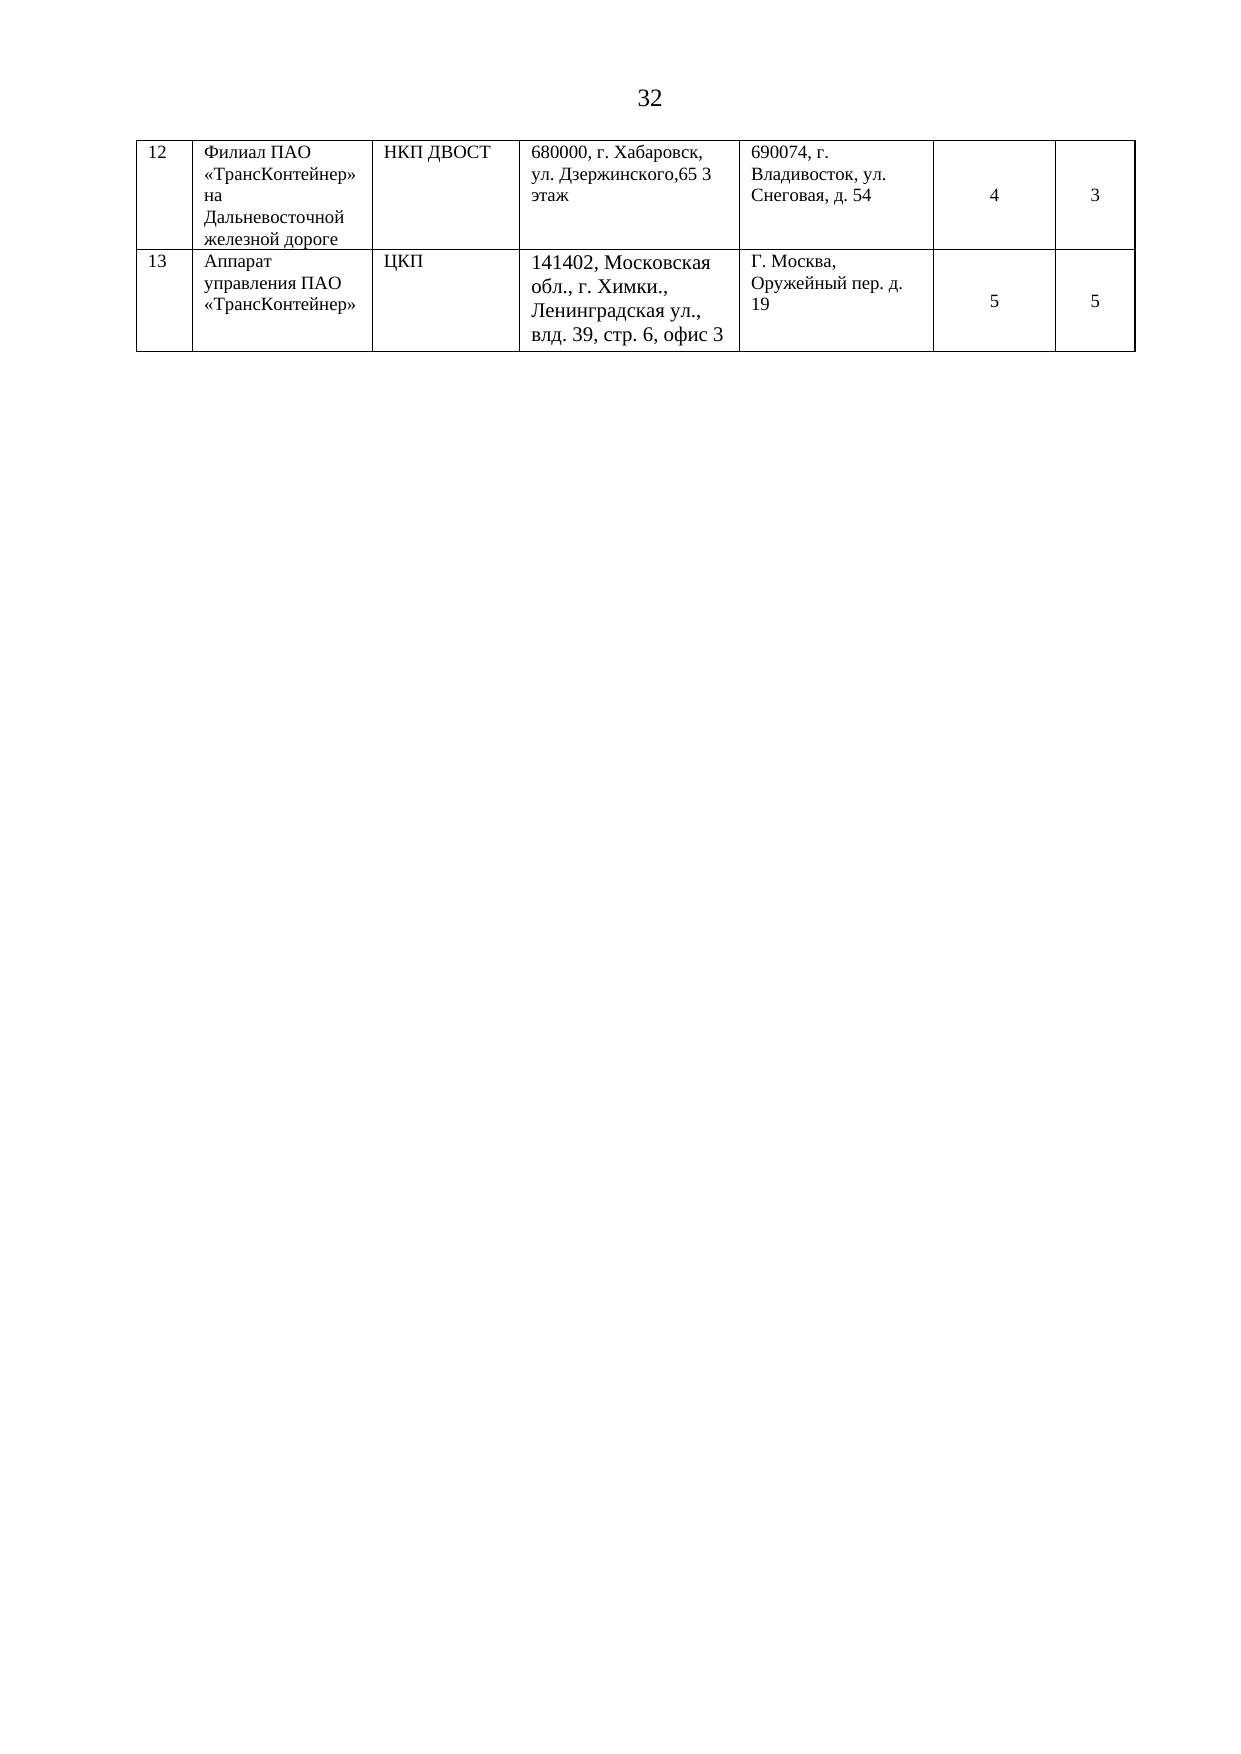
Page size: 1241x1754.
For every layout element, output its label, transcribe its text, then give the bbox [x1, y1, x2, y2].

table_cell 141402, Московская обл., г. Химки., Ленинградская ул., влд. 39, стр. 6, офис 3 [520, 250, 739, 351]
table_cell 5 [934, 250, 1055, 351]
table_cell Аппарат управления ПАО «ТрансКонтейнер» [193, 250, 372, 351]
table_cell 13 [137, 250, 192, 351]
table_cell 690074, г. Владивосток, ул. Снеговая, д. 54 [740, 141, 933, 249]
table_cell 3 [1056, 141, 1134, 249]
table_cell Г. Москва, Оружейный пер. д. 19 [740, 250, 933, 351]
table_cell 4 [934, 141, 1055, 249]
table_cell 5 [1056, 250, 1134, 351]
table_cell НКП ДВОСТ [373, 141, 519, 249]
table_cell ЦКП [373, 250, 519, 351]
table_cell 12 [137, 141, 192, 249]
table_cell 680000, г. Хабаровск, ул. Дзержинского,65 3 этаж [520, 141, 739, 249]
table_cell Филиал ПАО «ТрансКонтейнер» на Дальневосточной железной дороге [193, 141, 372, 249]
